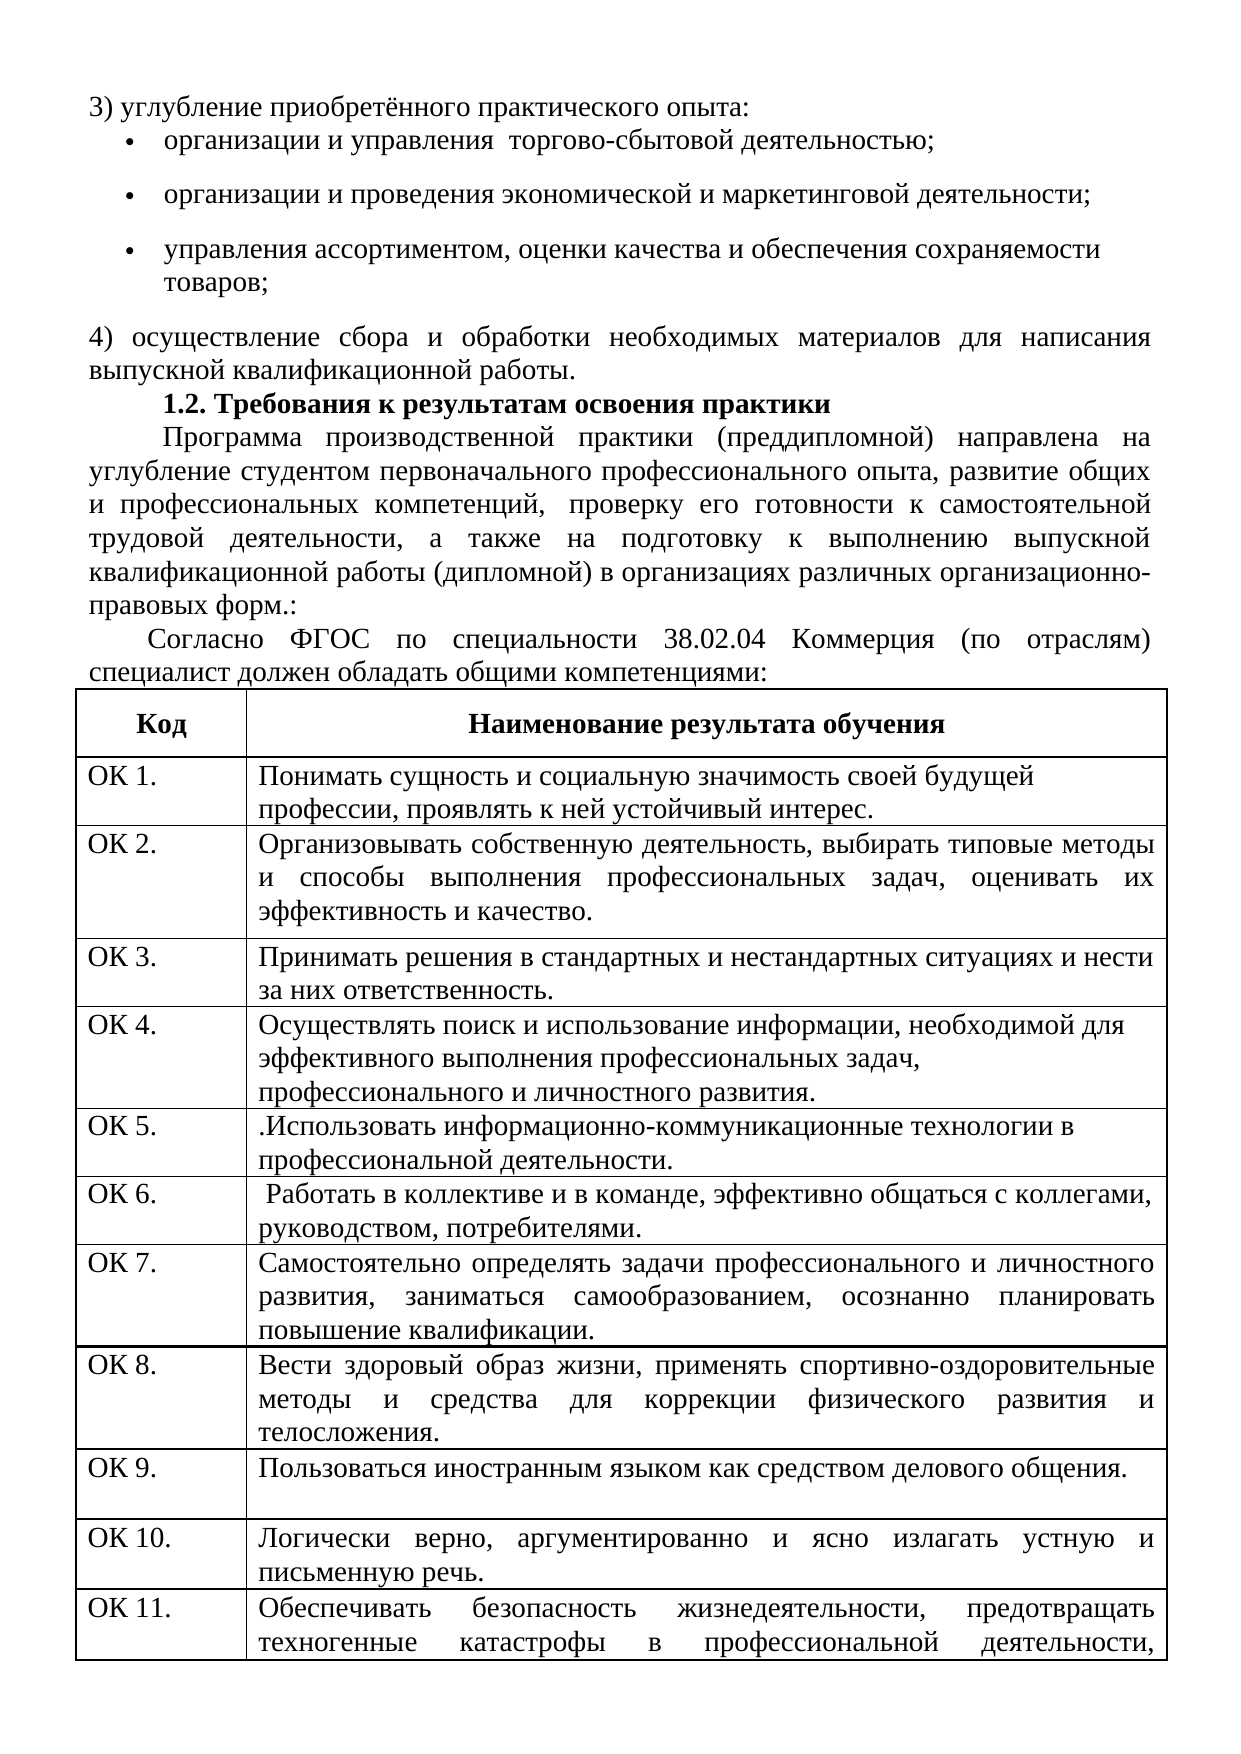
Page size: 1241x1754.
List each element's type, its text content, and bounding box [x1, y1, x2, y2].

list организации и проведения экономической и маркетинговой деятельности; [126, 177, 1152, 210]
table_cell ОК 10. [77, 1520, 246, 1588]
text 1.2. Требования к результатам освоения практики [89, 386, 1152, 419]
table_cell ОК 11. [77, 1590, 246, 1658]
table_cell ОК 3. [77, 939, 246, 1006]
table_header Код [77, 690, 246, 756]
text Программа производственной практики (преддипломной) направлена на углубление студентом первоначального профессионального опыта, развитие общих и профессиональных компетенций, проверку его готовности к самостоятельной трудовой деятельности, а также на подготовку к выполнению выпускной квалификационной работы (дипломной) в организациях различных организационно-правовых форм.: [89, 419, 1152, 621]
table_cell ОК 8. [77, 1348, 246, 1448]
table_cell Осуществлять поиск и использование информации, необходимой для эффективного выполнения профессиональных задач, профессионального и личностного развития. [247, 1007, 1166, 1107]
table_cell ОК 5. [77, 1109, 246, 1176]
text Согласно ФГОС по специальности 38.02.04 Коммерция (по отраслям) специалист должен обладать общими компетенциями: [89, 621, 1152, 688]
text 3) углубление приобретённого практического опыта: [89, 89, 1152, 122]
text 4) осуществление сбора и обработки необходимых материалов для написания выпускной квалификационной работы. [89, 319, 1152, 386]
table_cell Пользоваться иностранным языком как средством делового общения. [247, 1450, 1166, 1518]
table_header Наименование результата обучения [247, 690, 1166, 756]
table_cell ОК 2. [77, 826, 246, 938]
table_cell ОК 4. [77, 1007, 246, 1107]
table_cell .Использовать информационно-коммуникационные технологии в профессиональной деятельности. [247, 1109, 1166, 1176]
table_cell Логически верно, аргументированно и ясно излагать устную и письменную речь. [247, 1520, 1166, 1588]
table_cell Понимать сущность и социальную значимость своей будущей профессии, проявлять к ней устойчивый интерес. [247, 758, 1166, 825]
table_cell ОК 9. [77, 1450, 246, 1518]
table_cell ОК 1. [77, 758, 246, 825]
table_cell Работать в коллективе и в команде, эффективно общаться с коллегами, руководством, потребителями. [247, 1177, 1166, 1244]
table_cell Вести здоровый образ жизни, применять спортивно-оздоровительные методы и средства для коррекции физического развития и телосложения. [247, 1348, 1166, 1448]
table_cell Организовывать собственную деятельность, выбирать типовые методы и способы выполнения профессиональных задач, оценивать их эффективность и качество. [247, 826, 1166, 938]
table_cell ОК 6. [77, 1177, 246, 1244]
table_cell Принимать решения в стандартных и нестандартных ситуациях и нести за них ответственность. [247, 939, 1166, 1006]
list организации и управления торгово-сбытовой деятельностью; [126, 122, 1152, 156]
table_cell ОК 7. [77, 1245, 246, 1345]
list управления ассортиментом, оценки качества и обеспечения сохраняемости товаров; [126, 231, 1152, 298]
table_cell Самостоятельно определять задачи профессионального и личностного развития, заниматься самообразованием, осознанно планировать повышение квалификации. [247, 1245, 1166, 1345]
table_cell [247, 1590, 1166, 1658]
